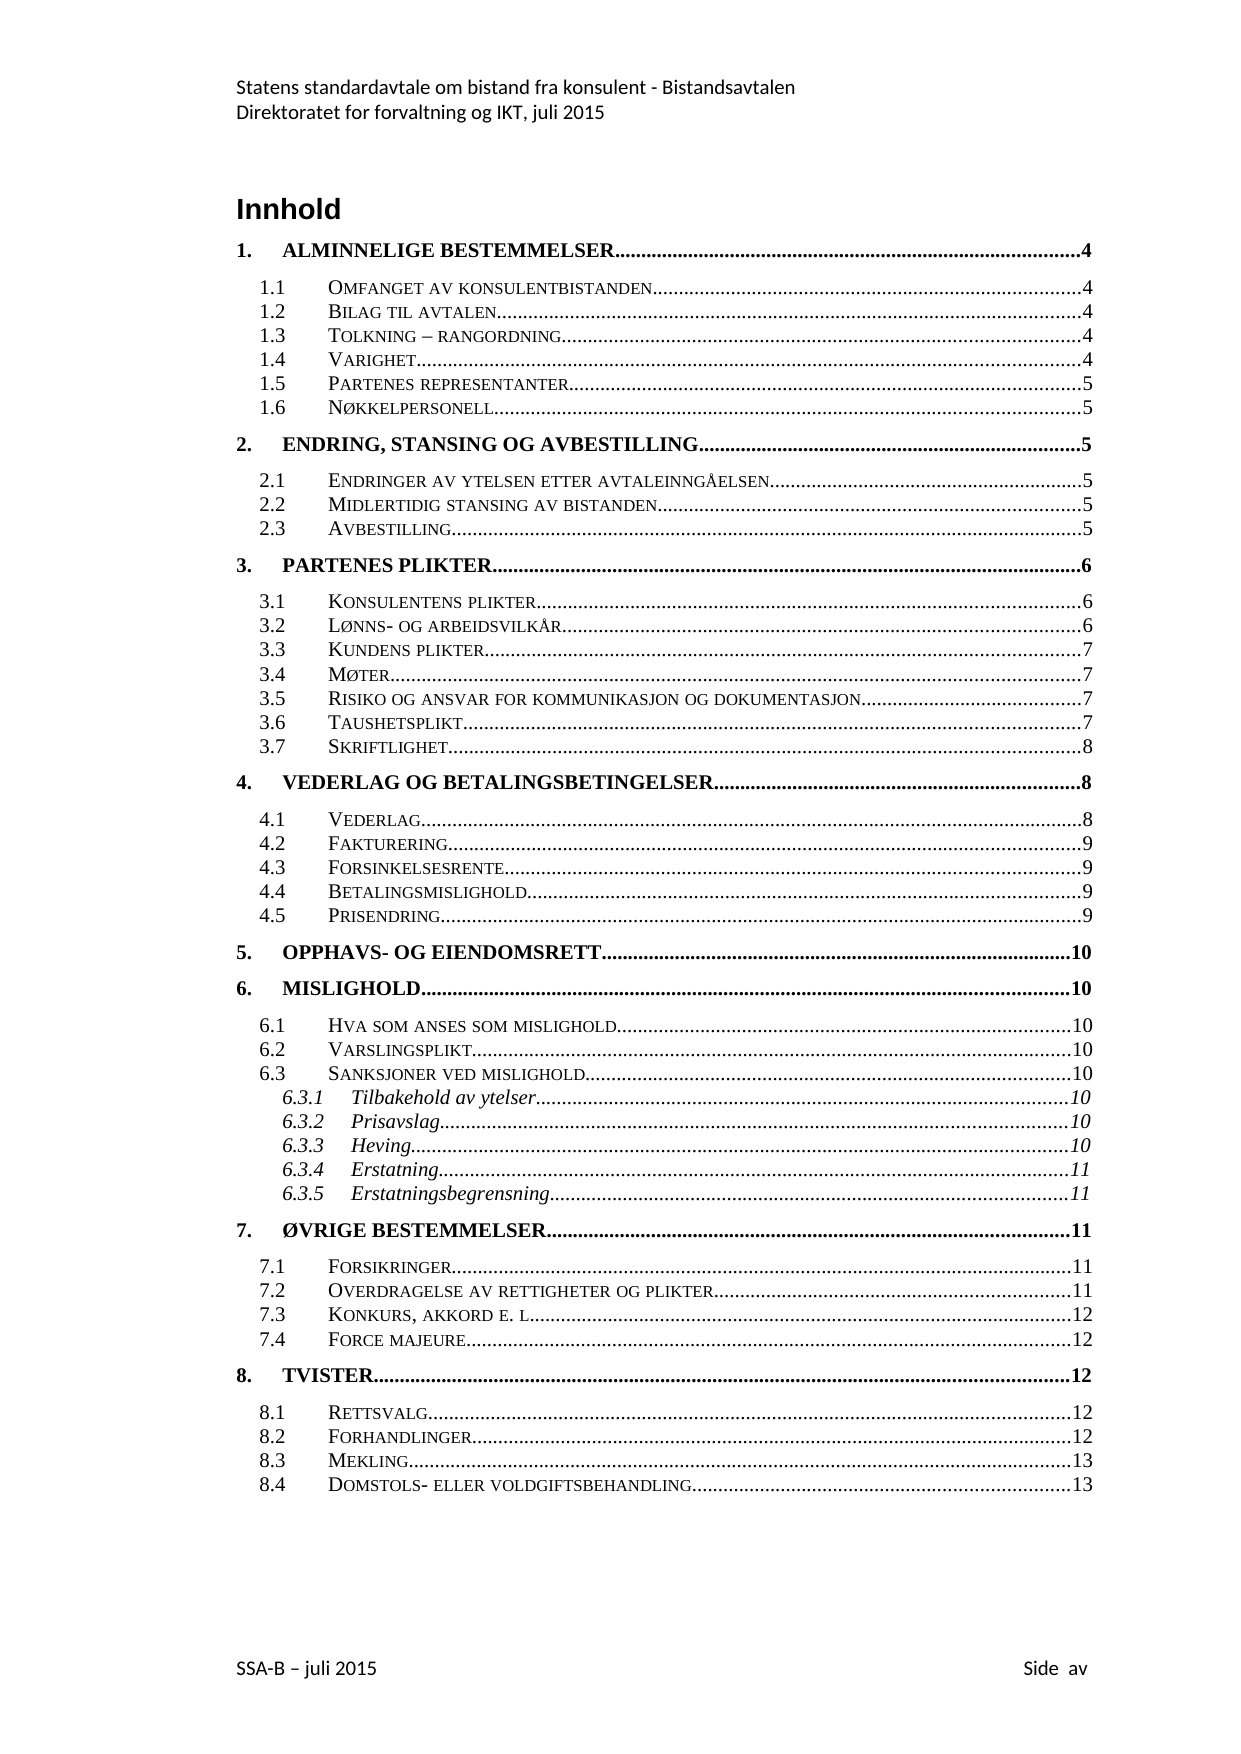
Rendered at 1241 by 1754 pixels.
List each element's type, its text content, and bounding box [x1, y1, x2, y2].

text 8.2 Forhandlinger 12 [259, 1424, 1092, 1448]
text 4.2 Fakturering 9 [259, 831, 1092, 855]
text 8.1 Rettsvalg 12 [259, 1399, 1092, 1424]
text 3.5 Risiko og ansvar for kommunikasjon og dokumentasjon 7 [259, 686, 1092, 709]
text 4.5 Prisendring 9 [259, 903, 1092, 927]
text 4. Vederlag og betalingsbetingelser 8 [236, 770, 1092, 794]
text 6.3.3 Heving 10 [282, 1133, 1092, 1157]
text 3. Partenes plikter 6 [236, 553, 1092, 577]
text 1.6 Nøkkelpersonell 5 [259, 395, 1092, 419]
text Innhold [236, 192, 1092, 226]
text 3.7 Skriftlighet 8 [259, 734, 1092, 758]
text 3.3 Kundens plikter 7 [259, 637, 1092, 661]
text 1. Alminnelige bestemmelser 4 [236, 238, 1092, 262]
text 6.3.1 Tilbakehold av ytelser 10 [282, 1085, 1092, 1109]
text 6.3 Sanksjoner ved mislighold 10 [259, 1061, 1092, 1085]
text 4.4 Betalingsmislighold 9 [259, 879, 1092, 903]
text 7. Øvrige bestemmelser 11 [236, 1218, 1092, 1242]
text 6.1 Hva som anses som mislighold 10 [259, 1013, 1092, 1037]
text 1.2 Bilag til avtalen 4 [259, 299, 1092, 323]
text 6.2 Varslingsplikt 10 [259, 1037, 1092, 1061]
text 1.4 Varighet 4 [259, 347, 1092, 371]
text 8.3 Mekling 13 [259, 1448, 1092, 1472]
text 5. Opphavs- og eiendomsrett 10 [236, 939, 1092, 964]
text 7.2 Overdragelse av rettigheter og plikter 11 [259, 1278, 1092, 1302]
text 7.4 Force majeure 12 [259, 1326, 1092, 1351]
text 2.1 Endringer av ytelsen etter avtaleinngåelsen 5 [259, 468, 1092, 492]
text 4.1 Vederlag 8 [259, 807, 1092, 831]
text 8.4 Domstols- eller voldgiftsbehandling 13 [259, 1472, 1092, 1496]
text 2. Endring, stansing og avbestilling 5 [236, 431, 1092, 456]
text 3.2 Lønns- og arbeidsvilkår 6 [259, 613, 1092, 637]
text 3.1 Konsulentens plikter 6 [259, 589, 1092, 613]
text 2.2 Midlertidig stansing av bistanden 5 [259, 492, 1092, 516]
text 6.3.2 Prisavslag 10 [282, 1109, 1092, 1133]
text 6. Mislighold 10 [236, 976, 1092, 1000]
text 6.3.4 Erstatning 11 [282, 1157, 1092, 1181]
text 1.5 Partenes representanter 5 [259, 371, 1092, 395]
text 7.1 Forsikringer 11 [259, 1254, 1092, 1278]
text 2.3 Avbestilling 5 [259, 516, 1092, 540]
text 6.3.5 Erstatningsbegrensning 11 [282, 1181, 1092, 1205]
text 8. Tvister 12 [236, 1363, 1092, 1387]
text 3.6 Taushetsplikt 7 [259, 709, 1092, 734]
text 3.4 Møter 7 [259, 661, 1092, 686]
text 1.1 Omfanget av konsulentbistanden 4 [259, 274, 1092, 299]
text 4.3 Forsinkelsesrente 9 [259, 855, 1092, 879]
text 1.3 Tolkning – rangordning 4 [259, 323, 1092, 347]
text 7.3 Konkurs, akkord e. l. 12 [259, 1302, 1092, 1326]
